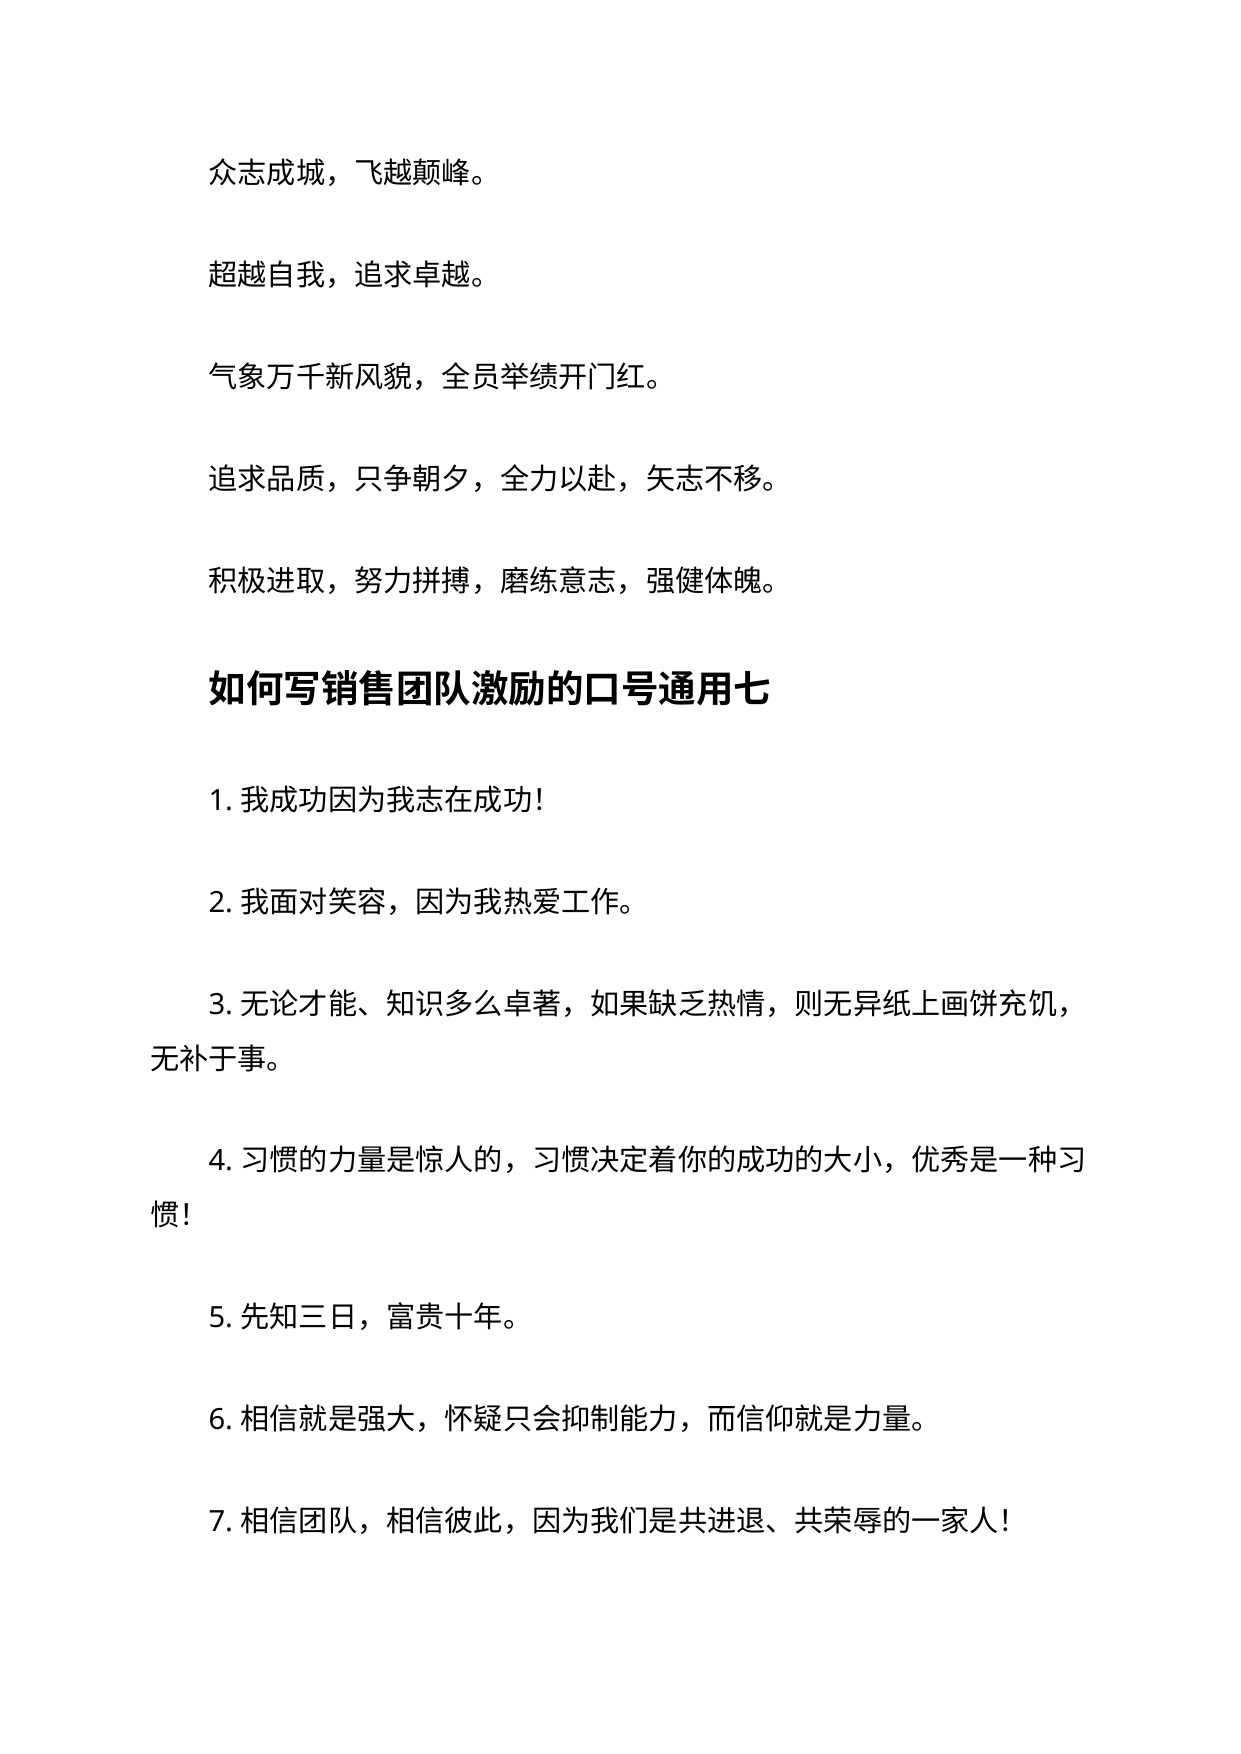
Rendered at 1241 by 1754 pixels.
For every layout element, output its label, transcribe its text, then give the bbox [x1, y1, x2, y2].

text 追求品质，只争朝夕，全力以赴，矢志不移。 [150, 455, 1090, 498]
text 5. 先知三日，富贵十年。 [150, 1294, 1090, 1336]
text 超越自我，追求卓越。 [150, 252, 1090, 294]
text 如何写销售团队激励的口号通用七 [150, 659, 1090, 713]
text 积极进取，努力拼搏，磨练意志，强健体魄。 [150, 557, 1090, 599]
text 7. 相信团队，相信彼此，因为我们是共进退、共荣辱的一家人！ [150, 1498, 1090, 1540]
text 6. 相信就是强大，怀疑只会抑制能力，而信仰就是力量。 [150, 1396, 1090, 1438]
text 2. 我面对笑容，因为我热爱工作。 [150, 878, 1090, 921]
text 气象万千新风貌，全员举绩开门红。 [150, 353, 1090, 396]
text 众志成城，飞越颠峰。 [150, 150, 1090, 192]
text 3. 无论才能、知识多么卓著，如果缺乏热情，则无异纸上画饼充饥，无补于事。 [150, 980, 1090, 1077]
text 4. 习惯的力量是惊人的，习惯决定着你的成功的大小，优秀是一种习惯！ [150, 1137, 1090, 1234]
text 1. 我成功因为我志在成功！ [150, 776, 1090, 819]
